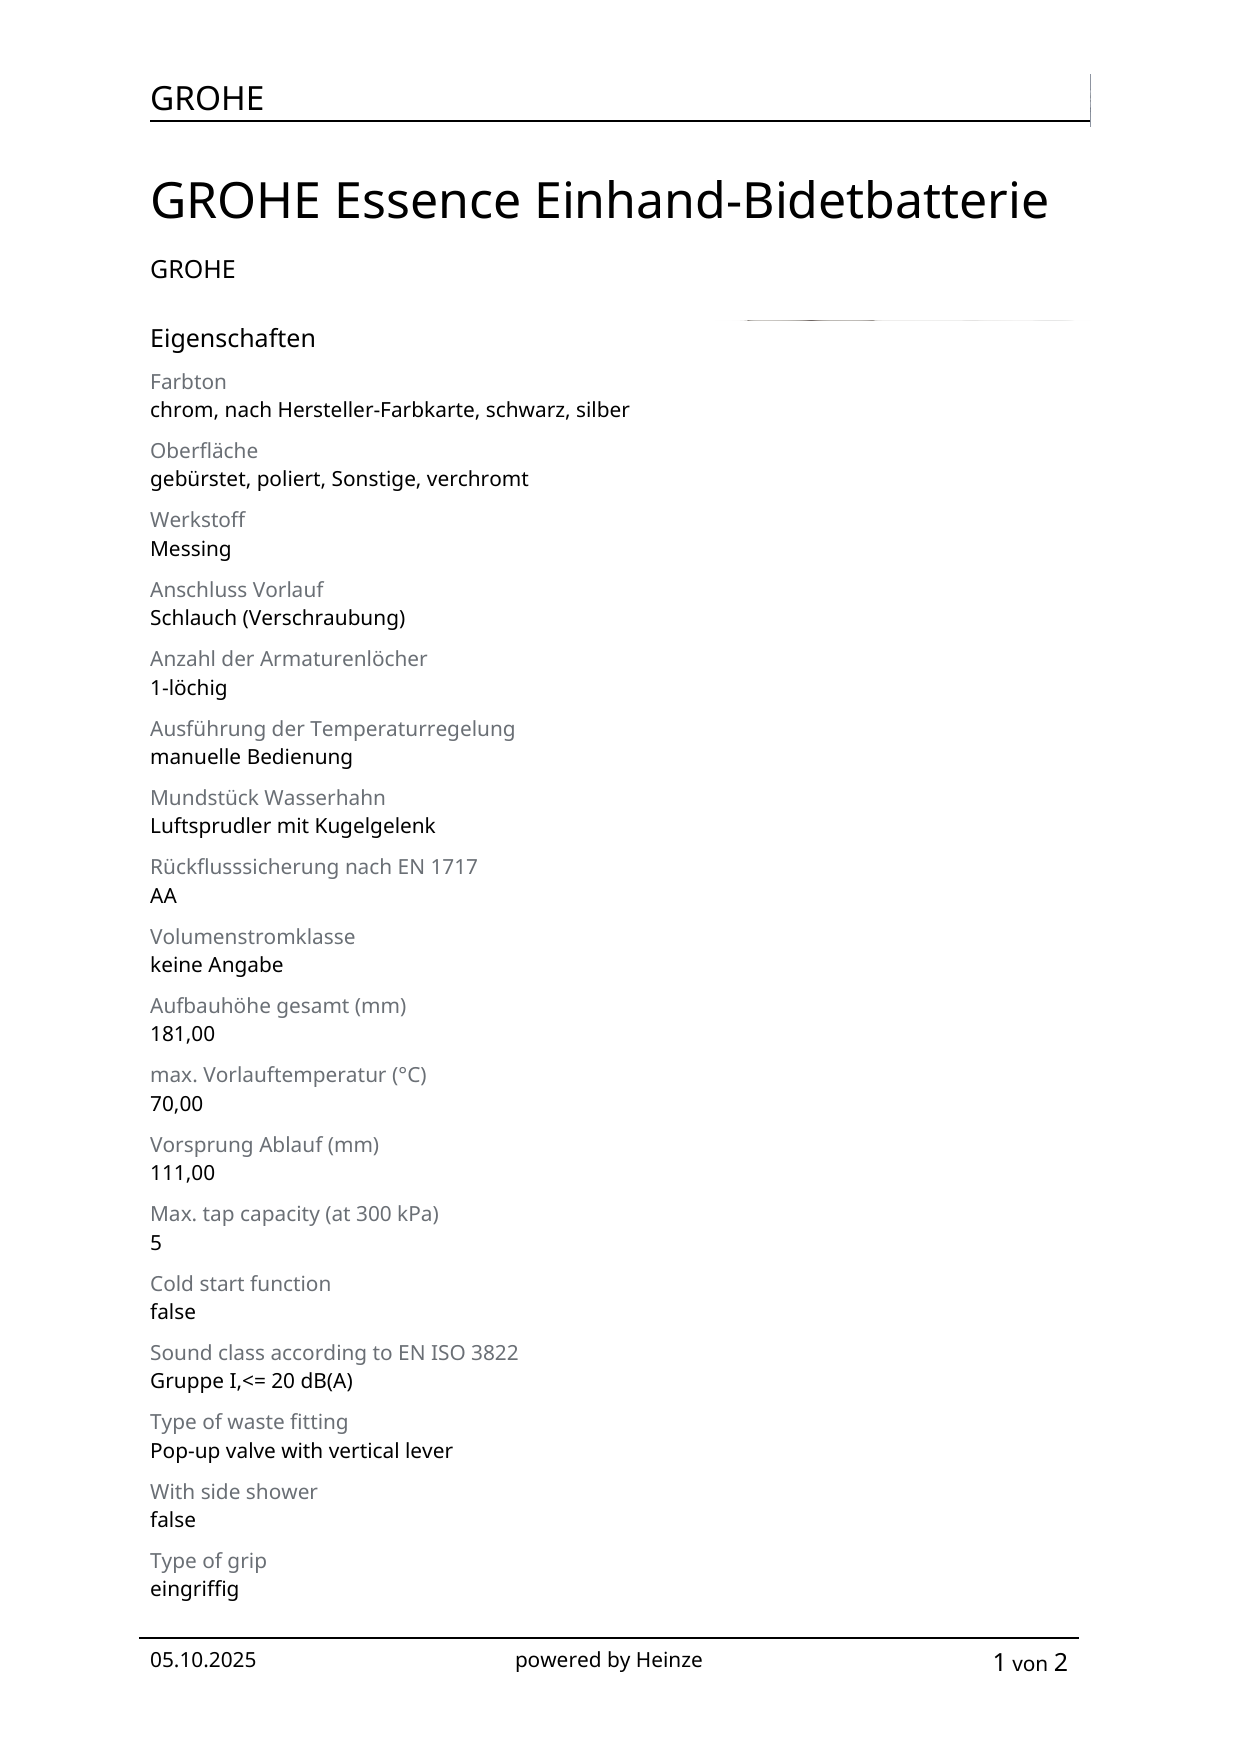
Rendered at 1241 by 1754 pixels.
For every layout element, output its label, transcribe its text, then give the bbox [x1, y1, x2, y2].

text Type of grip [150, 1546, 1090, 1574]
text Anschluss Vorlauf [150, 575, 1090, 603]
text Farbton [150, 367, 1090, 395]
text Cold start function [150, 1269, 1090, 1297]
text false [150, 1505, 1090, 1534]
text manuelle Bedienung [150, 742, 1090, 771]
text GROHE Essence Einhand-Bidetbatterie [150, 165, 1090, 233]
text Mundstück Wasserhahn [150, 783, 1090, 811]
text Ausführung der Temperaturregelung [150, 714, 1090, 742]
text AA [150, 881, 1090, 909]
text Vorsprung Ablauf (mm) [150, 1130, 1090, 1158]
text Volumenstromklasse [150, 922, 1090, 950]
text Pop-up valve with vertical lever [150, 1436, 1090, 1464]
text false [150, 1297, 1090, 1326]
text Eigenschaften [150, 320, 1090, 354]
text Werkstoff [150, 506, 1090, 534]
text With side shower [150, 1477, 1090, 1505]
text Gruppe I,<= 20 dB(A) [150, 1366, 1090, 1395]
text Oberfläche [150, 436, 1090, 464]
text Anzahl der Armaturenlöcher [150, 644, 1090, 673]
text keine Angabe [150, 950, 1090, 979]
text Rückflusssicherung nach EN 1717 [150, 852, 1090, 881]
text Schlauch (Verschraubung) [150, 603, 1090, 632]
text gebürstet, poliert, Sonstige, verchromt [150, 464, 1090, 493]
text 1-löchig [150, 673, 1090, 701]
text Aufbauhöhe gesamt (mm) [150, 991, 1090, 1019]
text GROHE [150, 252, 1090, 286]
text chrom, nach Hersteller-Farbkarte, schwarz, silber [150, 395, 1090, 424]
text max. Vorlauftemperatur (°C) [150, 1061, 1090, 1089]
text eingriffig [150, 1574, 1090, 1603]
text Max. tap capacity (at 300 kPa) [150, 1199, 1090, 1228]
text 70,00 [150, 1089, 1090, 1117]
text 181,00 [150, 1019, 1090, 1048]
text Luftsprudler mit Kugelgelenk [150, 811, 1090, 840]
text Messing [150, 534, 1090, 562]
text 111,00 [150, 1158, 1090, 1187]
text Type of waste fitting [150, 1407, 1090, 1436]
text Sound class according to EN ISO 3822 [150, 1338, 1090, 1366]
text 5 [150, 1228, 1090, 1256]
